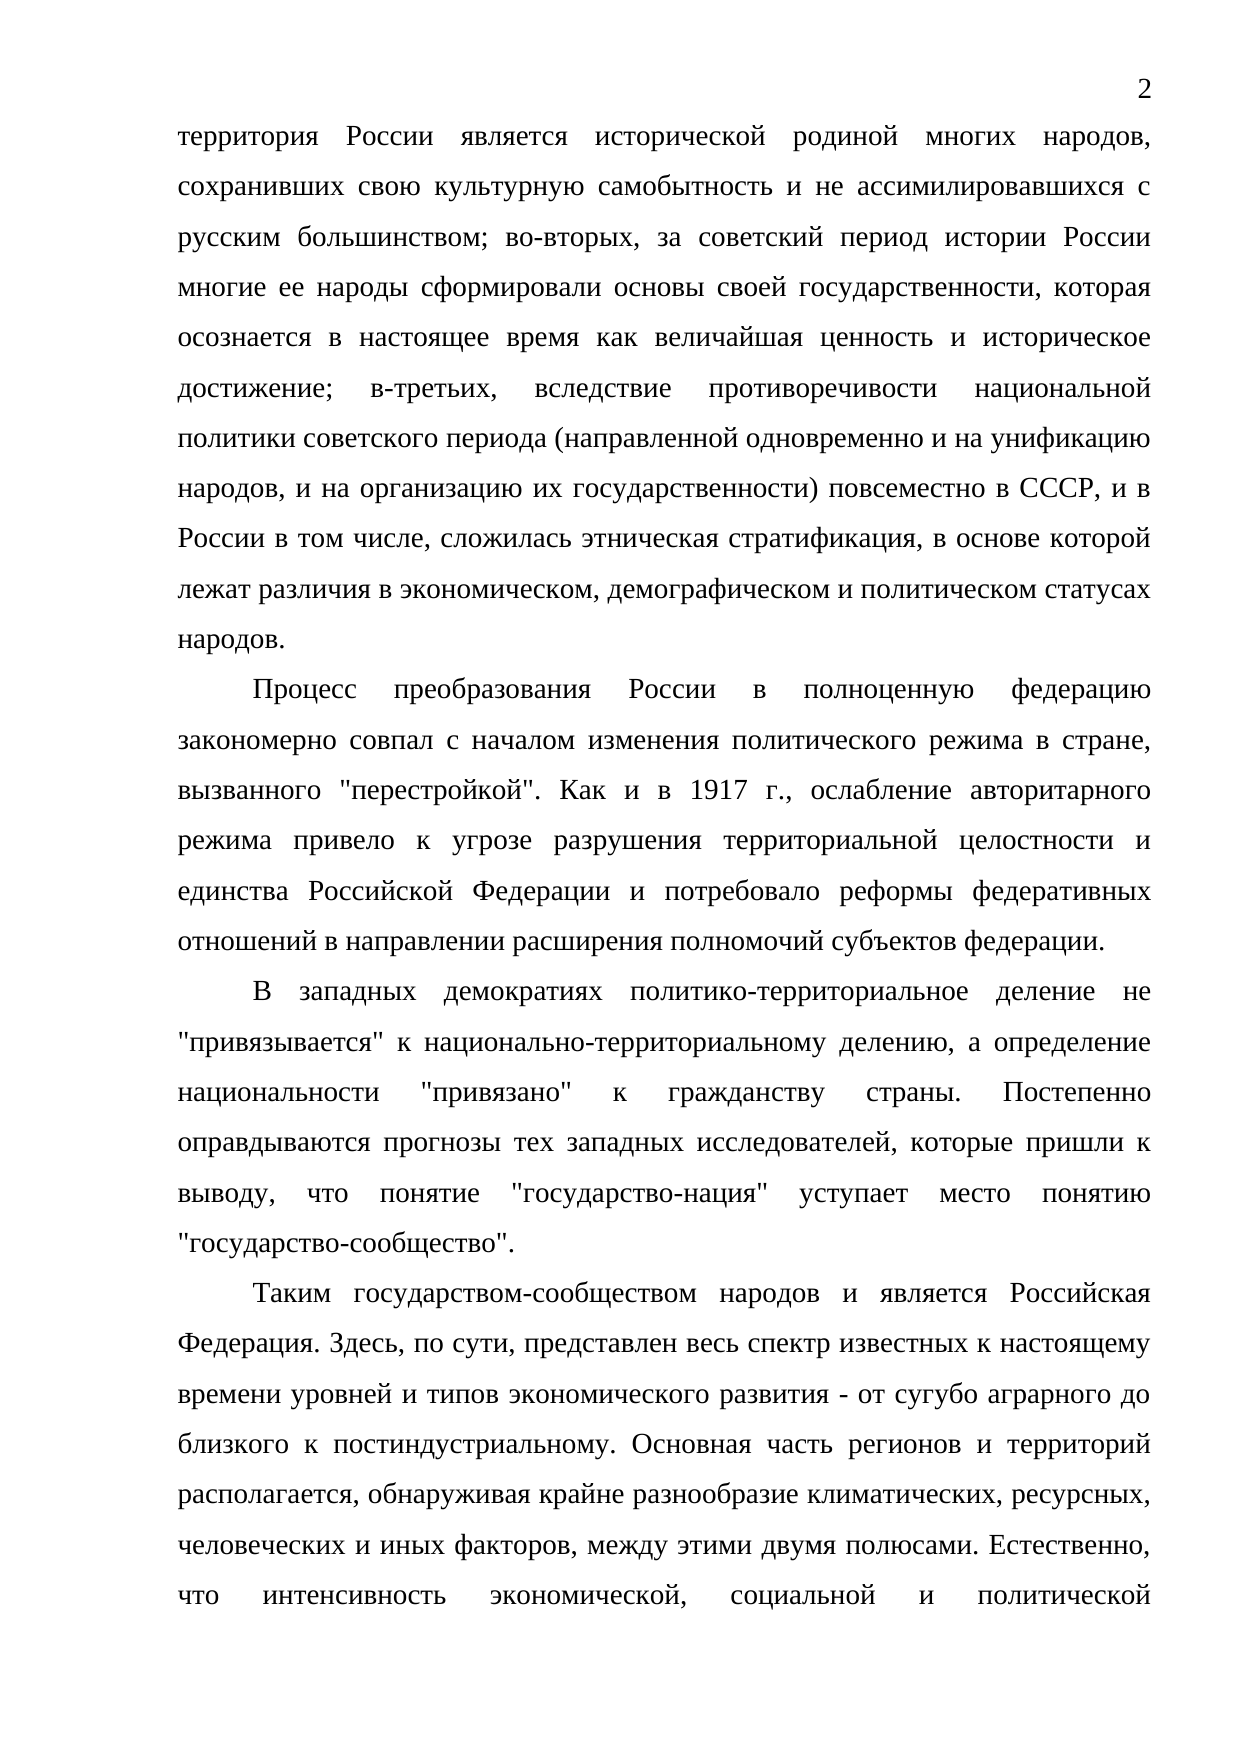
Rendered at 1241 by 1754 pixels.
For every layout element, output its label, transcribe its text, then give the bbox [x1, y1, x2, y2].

text В западных демократиях политико-территориальное деление не "привязывается" к национально-территориальному делению, а определение национальности "привязано" к гражданству страны. Постепенно оправдываются прогнозы тех западных исследователей, которые пришли к выводу, что понятие "государство-нация" уступает место понятию "государство-сообщество". [177, 973, 1152, 1258]
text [177, 118, 1152, 655]
text Процесс преобразования России в полноценную федерацию закономерно совпал с началом изменения политического режима в стране, вызванного "перестройкой". Как и в 1917 г., ослабление авторитарного режима привело к угрозе разрушения территориальной целостности и единства Российской Федерации и потребовало реформы федеративных отношений в направлении расширения полномочий субъектов федерации. [177, 672, 1152, 957]
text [177, 1275, 1152, 1611]
